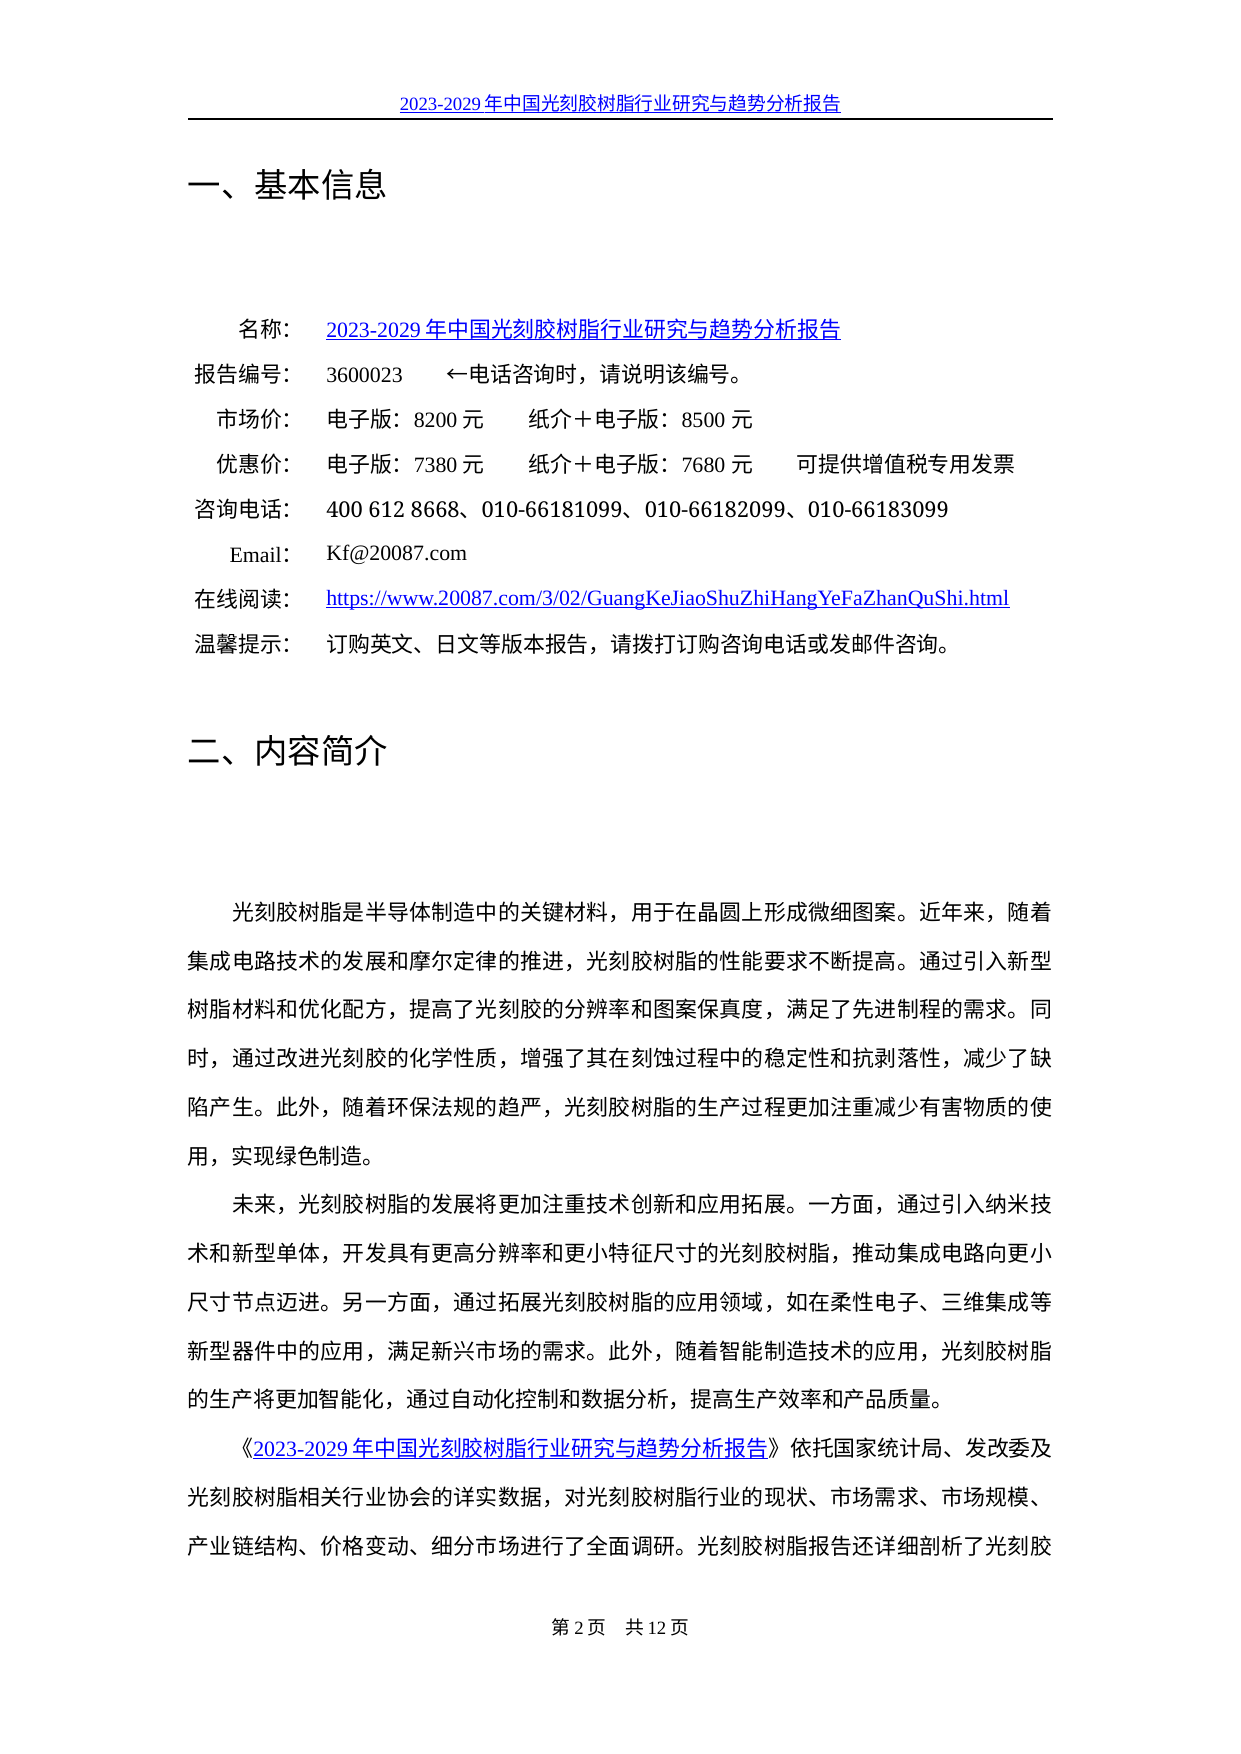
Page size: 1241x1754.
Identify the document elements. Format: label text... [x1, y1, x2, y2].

title 一、基本信息 [187, 150, 1053, 215]
table_cell 优惠价： [167, 447, 315, 492]
table_cell [315, 582, 1073, 627]
table_cell 市场价： [167, 402, 315, 447]
table_cell 报告编号： [167, 357, 315, 402]
table_cell Kf@20087.com [315, 537, 1073, 582]
table_cell Email： [167, 537, 315, 582]
table_cell 在线阅读： [167, 582, 315, 627]
table_cell 400 612 8668、010-66181099、010-66182099、010-66183099 [315, 492, 1073, 537]
table_cell 电子版：7380 元 纸介＋电子版：7680 元 可提供增值税专用发票 [315, 447, 1073, 492]
title 二、内容简介 [187, 717, 1053, 782]
table_cell 咨询电话： [167, 492, 315, 537]
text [187, 894, 1053, 1561]
table_cell 温馨提示： [167, 627, 315, 672]
table_cell 订购英文、日文等版本报告，请拨打订购咨询电话或发邮件咨询。 [315, 627, 1073, 672]
table_cell 电子版：8200 元 纸介＋电子版：8500 元 [315, 402, 1073, 447]
table_header 名称： [167, 312, 315, 357]
table_header 2023-2029年中国光刻胶树脂行业研究与趋势分析报告 [315, 312, 1073, 357]
table_cell 3600023 ←电话咨询时，请说明该编号。 [315, 357, 1073, 402]
